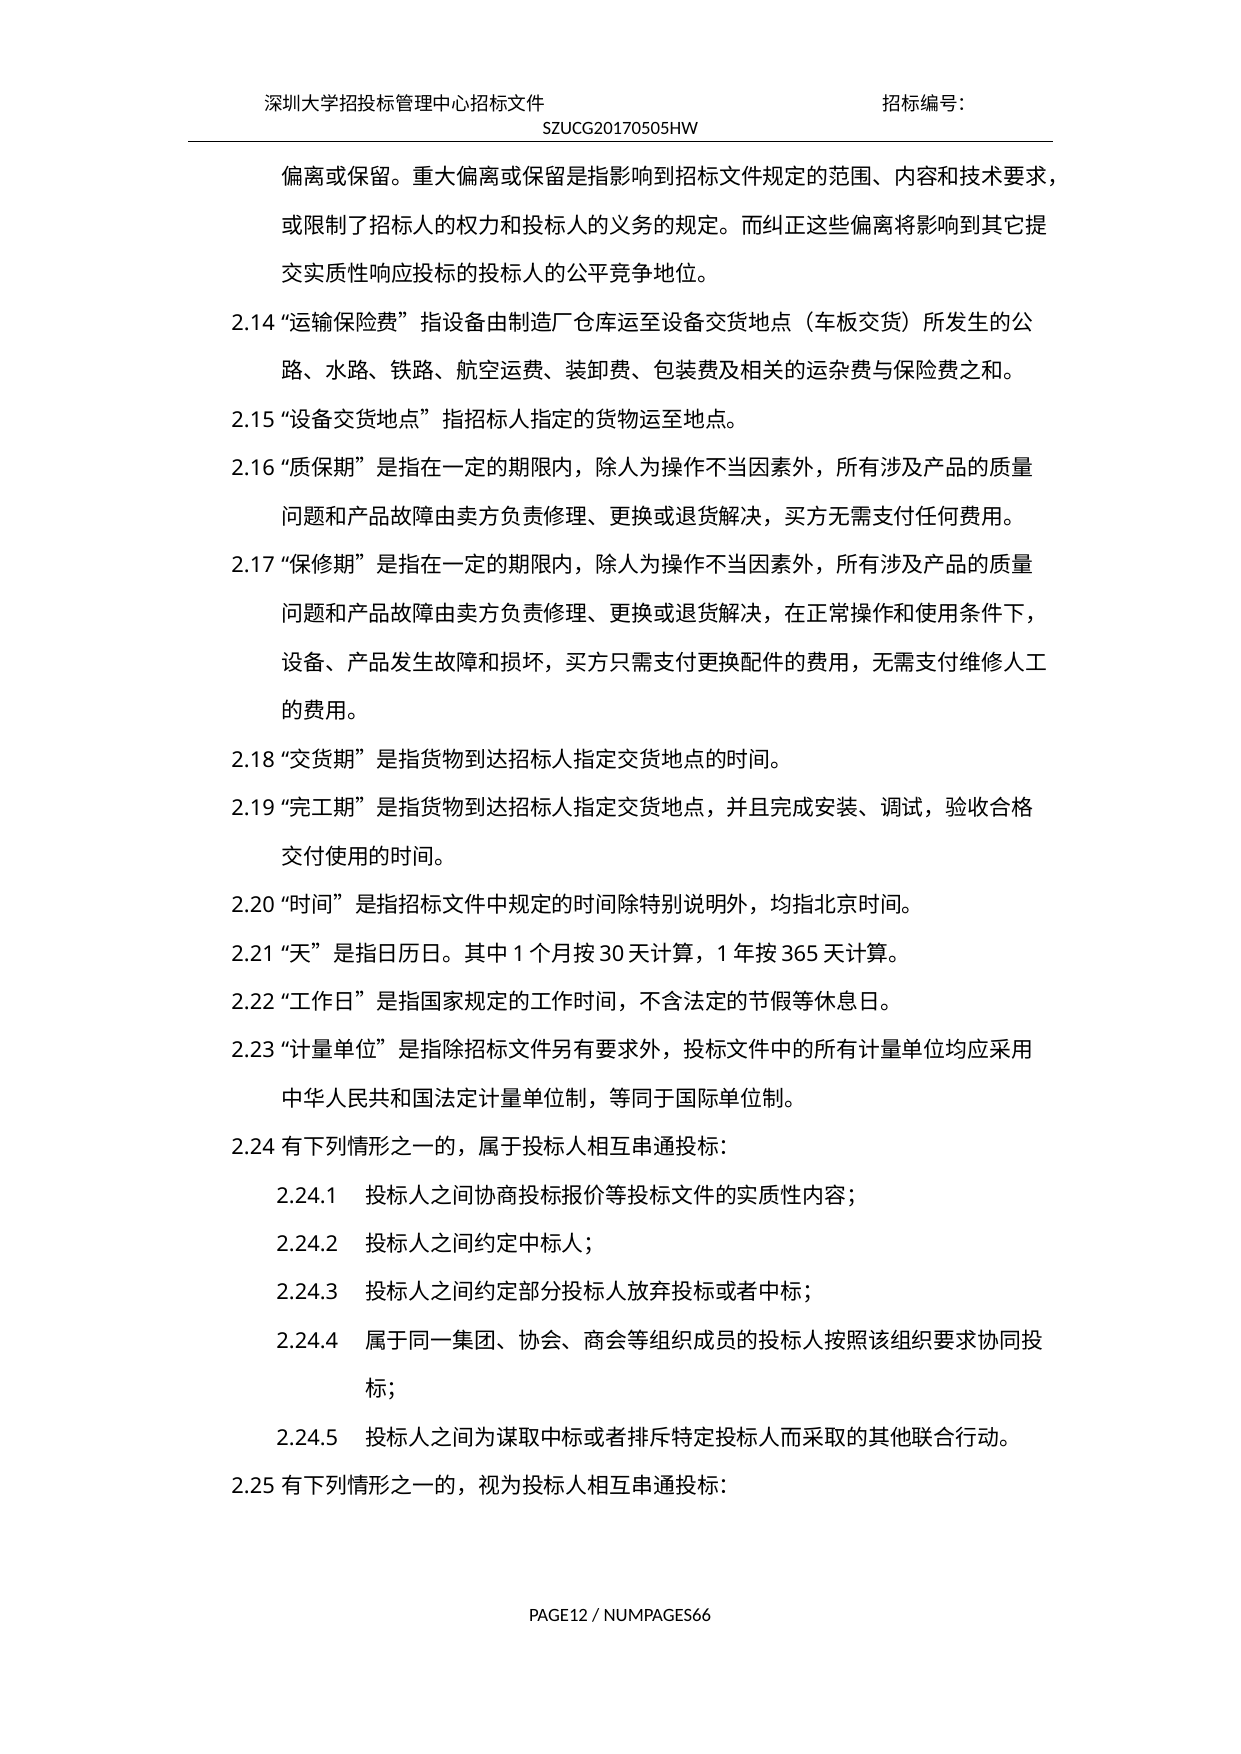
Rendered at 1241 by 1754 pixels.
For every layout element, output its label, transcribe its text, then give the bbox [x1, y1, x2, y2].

list 属于同一集团、协会、商会等组织成员的投标人按照该组织要求协同投标； [276, 1322, 1053, 1403]
list 投标人之间为谋取中标或者排斥特定投标人而采取的其他联合行动。 [276, 1419, 1053, 1452]
list “交货期”是指货物到达招标人指定交货地点的时间。 [231, 741, 1053, 774]
list “运输保险费”指设备由制造厂仓库运至设备交货地点（车板交货）所发生的公路、水路、铁路、航空运费、装卸费、包装费及相关的运杂费与保险费之和。 [231, 304, 1053, 386]
list 有下列情形之一的，视为投标人相互串通投标： [231, 1468, 1053, 1500]
list “计量单位”是指除招标文件另有要求外，投标文件中的所有计量单位均应采用中华人民共和国法定计量单位制，等同于国际单位制。 [231, 1032, 1053, 1113]
list “保修期”是指在一定的期限内，除人为操作不当因素外，所有涉及产品的质量问题和产品故障由卖方负责修理、更换或退货解决，在正常操作和使用条件下，设备、产品发生故障和损坏，买方只需支付更换配件的费用，无需支付维修人工的费用。 [231, 547, 1053, 726]
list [231, 158, 1053, 288]
list “时间”是指招标文件中规定的时间除特别说明外，均指北京时间。 [231, 887, 1053, 919]
list 投标人之间约定中标人； [276, 1226, 1053, 1258]
list 投标人之间约定部分投标人放弃投标或者中标； [276, 1274, 1053, 1306]
list 有下列情形之一的，属于投标人相互串通投标： [231, 1129, 1053, 1161]
list “天”是指日历日。其中1个月按30天计算，1年按365天计算。 [231, 935, 1053, 968]
list “完工期”是指货物到达招标人指定交货地点，并且完成安装、调试，验收合格交付使用的时间。 [231, 790, 1053, 871]
list “工作日”是指国家规定的工作时间，不含法定的节假等休息日。 [231, 983, 1053, 1016]
list “设备交货地点”指招标人指定的货物运至地点。 [231, 401, 1053, 434]
list 投标人之间协商投标报价等投标文件的实质性内容； [276, 1177, 1053, 1210]
list “质保期”是指在一定的期限内，除人为操作不当因素外，所有涉及产品的质量问题和产品故障由卖方负责修理、更换或退货解决，买方无需支付任何费用。 [231, 450, 1053, 531]
